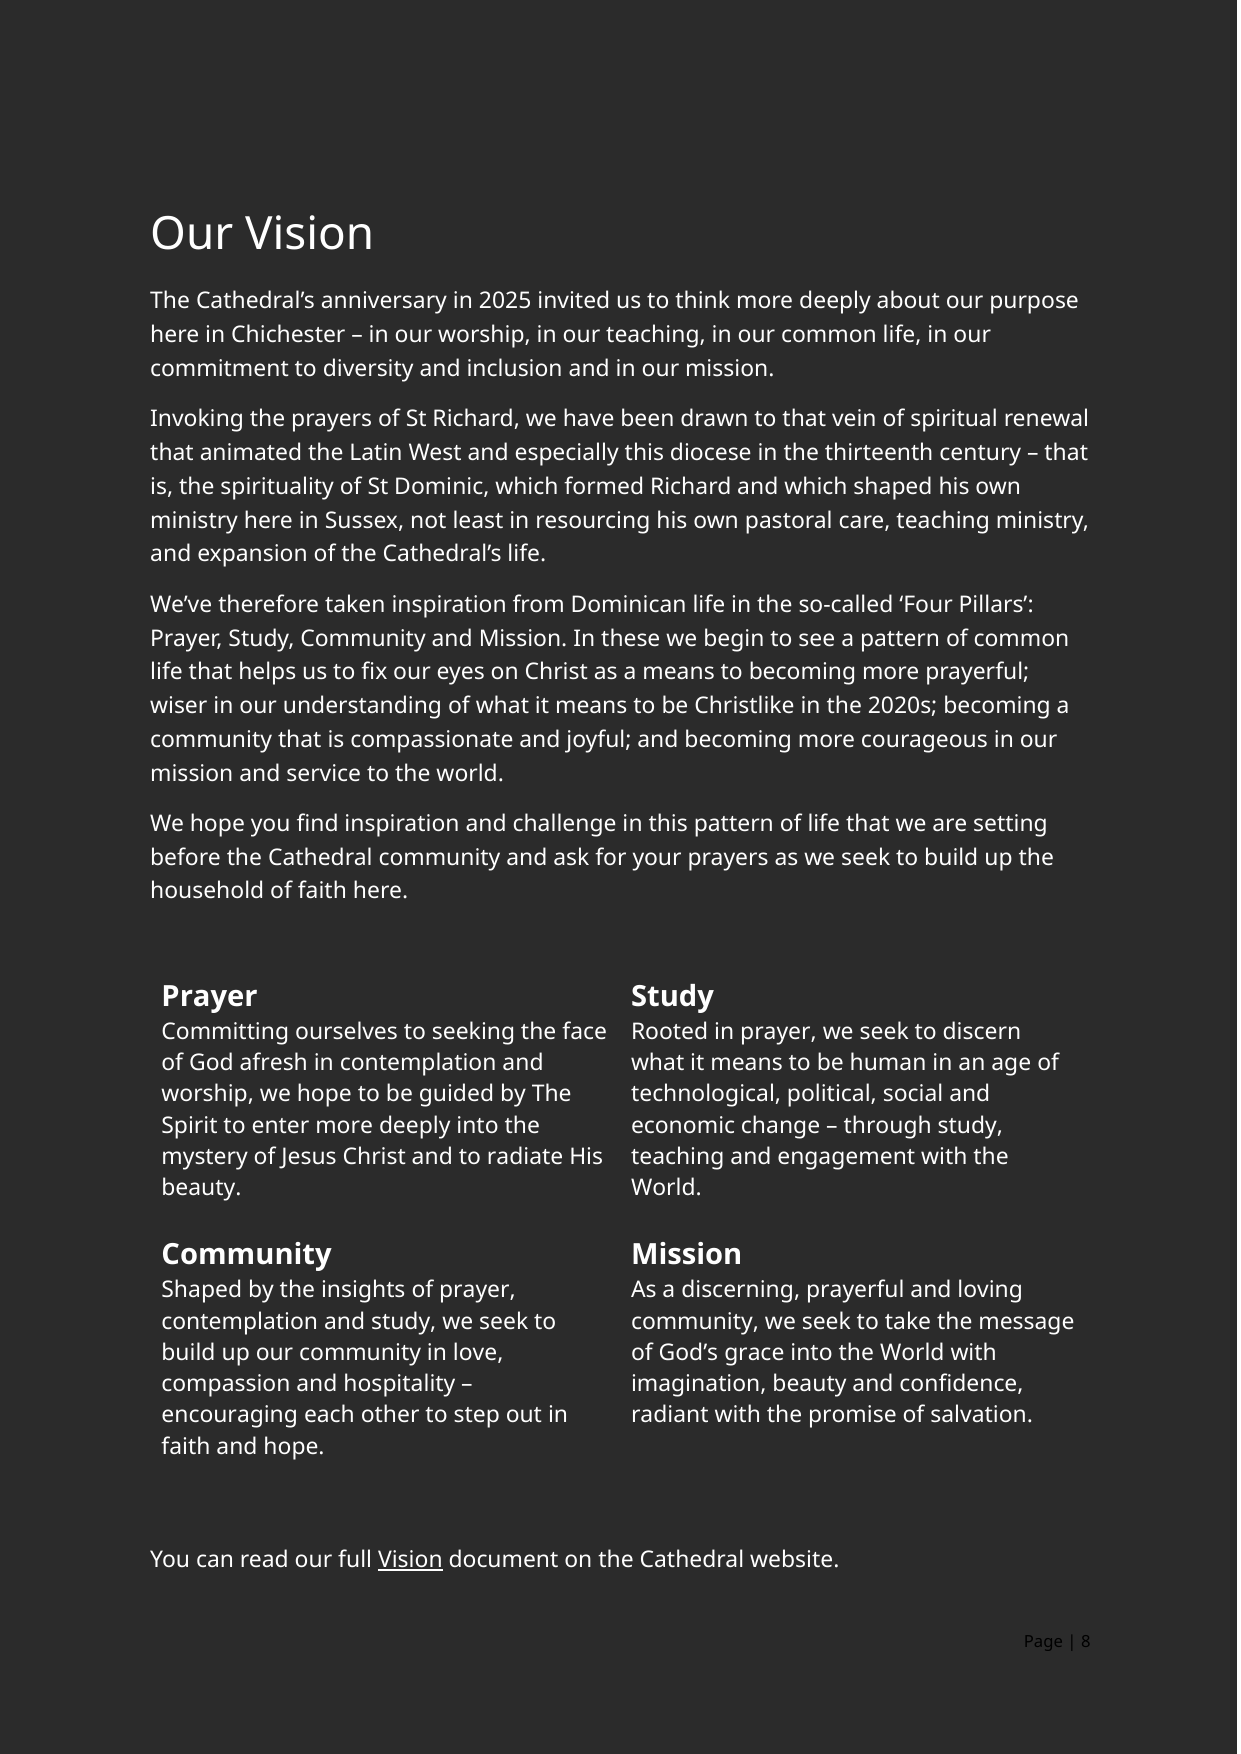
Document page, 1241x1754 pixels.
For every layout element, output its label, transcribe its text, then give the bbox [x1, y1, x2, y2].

text Our Vision [150, 200, 1090, 263]
text Invoking the prayers of St Richard, we have been drawn to that vein of spiritual renewal that animated the Latin West and especially this diocese in the thirteenth century – that is, the spirituality of St Dominic, which formed Richard and which shaped his own ministry here in Sussex, not least in resourcing his own pastoral care, teaching ministry, and expansion of the Cathedral’s life. [150, 402, 1090, 568]
text You can read our full Vision document on the Cathedral website. [150, 1542, 1090, 1574]
text The Cathedral’s anniversary in 2025 invited us to think more deeply about our purpose here in Chichester – in our worship, in our teaching, in our common life, in our commitment to diversity and inclusion and in our mission. [150, 284, 1090, 383]
table_header Prayer Committing ourselves to seeking the face of God afresh in contemplation and worship, we hope to be guided by The Spirit to enter more deeply into the mystery of Jesus Christ and to radiate His beauty. [150, 975, 619, 1234]
text We hope you find inspiration and challenge in this pattern of life that we are setting before the Cathedral community and ask for your prayers as we seek to build up the household of faith here. [150, 807, 1090, 906]
table_cell Mission As a discerning, prayerful and loving community, we seek to take the message of God’s grace into the World with imagination, beauty and confidence, radiant with the promise of salvation. [620, 1234, 1089, 1492]
table_header Study Rooted in prayer, we seek to discern what it means to be human in an age of technological, political, social and economic change – through study, teaching and engagement with the World. [620, 975, 1089, 1234]
text We’ve therefore taken inspiration from Dominican life in the so-called ‘Four Pillars’: Prayer, Study, Community and Mission. In these we begin to see a pattern of common life that helps us to fix our eyes on Christ as a means to becoming more prayerful; wiser in our understanding of what it means to be Christlike in the 2020s; becoming a community that is compassionate and joyful; and becoming more courageous in our mission and service to the world. [150, 588, 1090, 788]
table_cell Community Shaped by the insights of prayer, contemplation and study, we seek to build up our community in love, compassion and hospitality – encouraging each other to step out in faith and hope. [150, 1234, 619, 1492]
